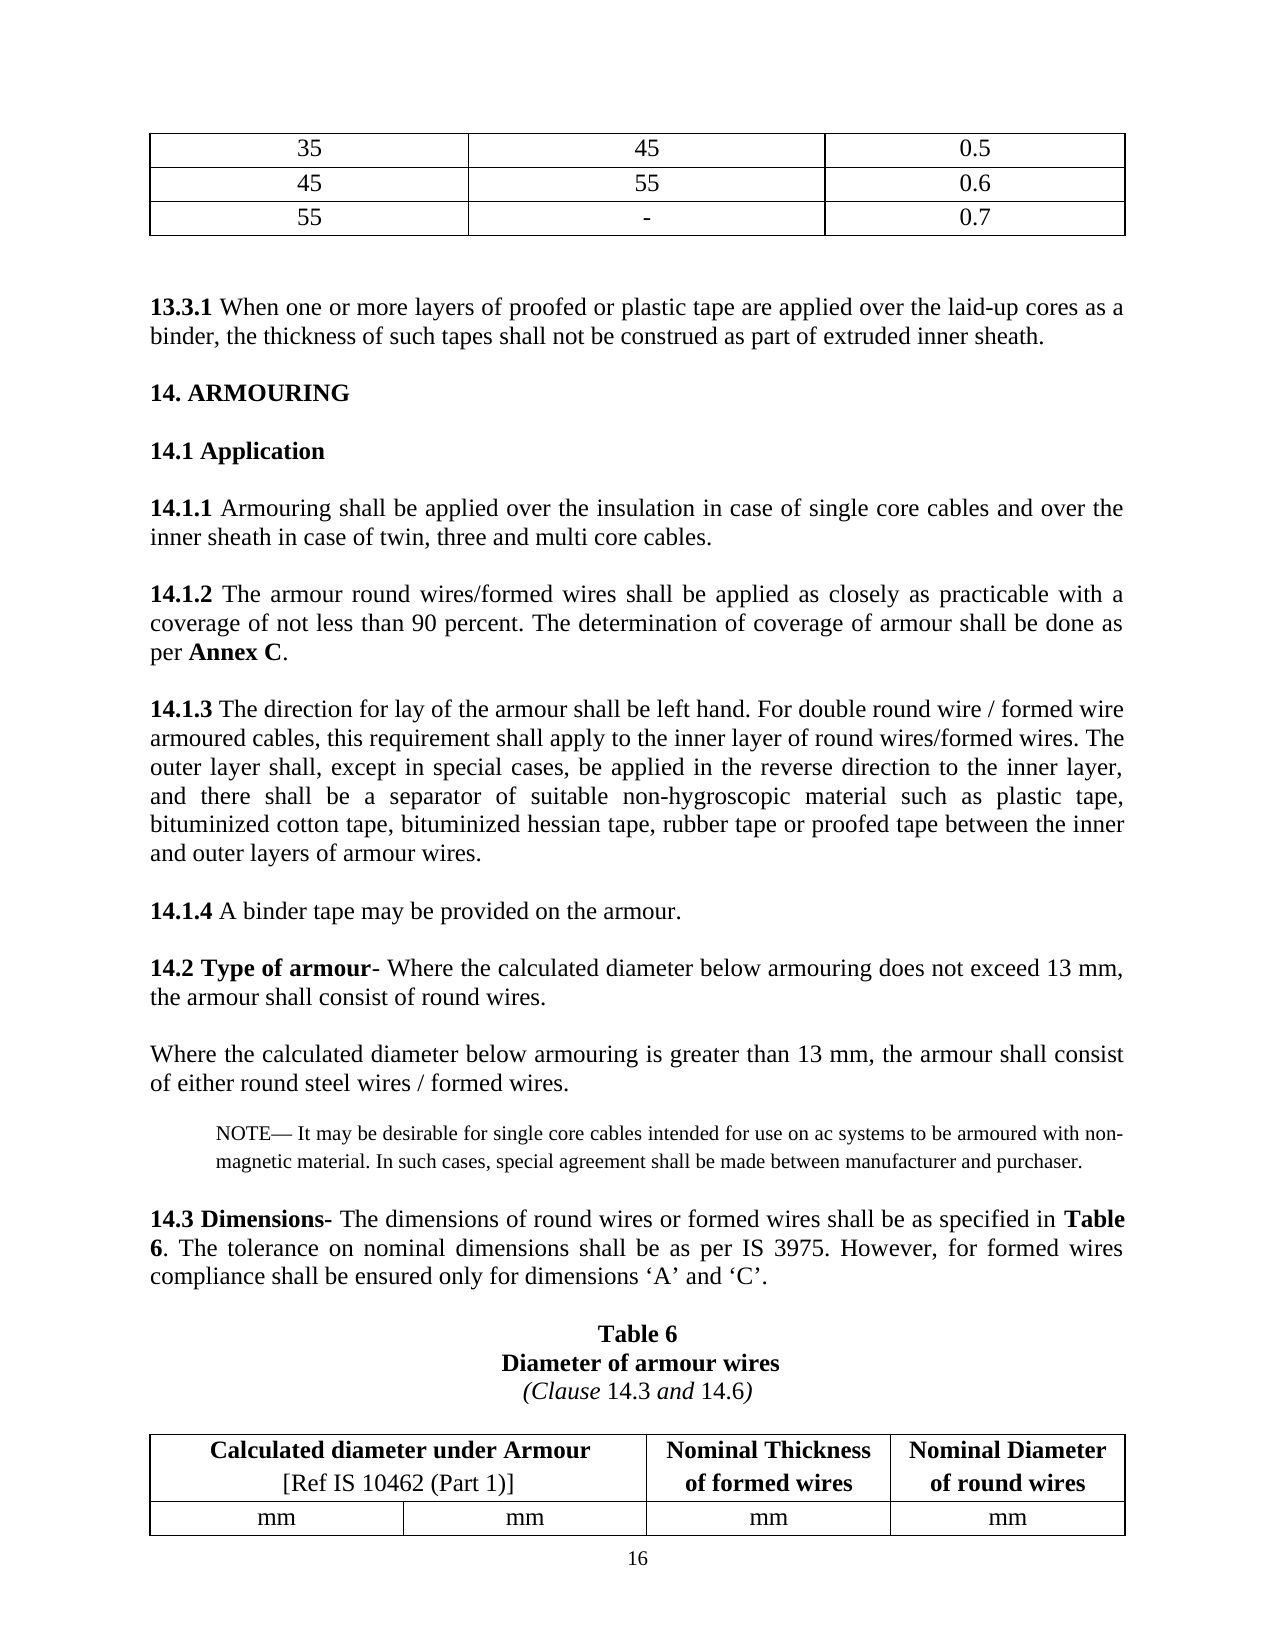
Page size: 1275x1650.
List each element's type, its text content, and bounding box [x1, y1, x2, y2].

table_cell 35 [151, 134, 468, 167]
text Diameter of armour wires [150, 1348, 1125, 1376]
table_cell mm [647, 1502, 890, 1535]
table_cell 55 [151, 202, 468, 235]
text (Clause 14.3 and 14.6) [150, 1376, 1125, 1405]
text 14.1.1 Armouring shall be applied over the insulation in case of single core cables and over the inner sheath in case of twin, three and multi core cables. [150, 493, 1125, 551]
table_cell 0.5 [826, 134, 1124, 167]
text Where the calculated diameter below armouring is greater than 13 mm, the armour shall consist of either round steel wires / formed wires. [150, 1039, 1125, 1097]
table_cell 45 [151, 168, 468, 201]
text Table 6 [150, 1319, 1125, 1348]
text 14. ARMOURING [150, 378, 1125, 407]
table_cell mm [151, 1502, 403, 1535]
table_cell 0.7 [826, 202, 1124, 235]
text 14.2 Type of armour- Where the calculated diameter below armouring does not exceed 13 mm, the armour shall consist of round wires. [150, 953, 1125, 1011]
text 14.1.3 The direction for lay of the armour shall be left hand. For double round wire / formed wire armoured cables, this requirement shall apply to the inner layer of round wires/formed wires. The outer layer shall, except in special cases, be applied in the reverse direction to the inner layer, and there shall be a separator of suitable non-hygroscopic material such as plastic tape, bituminized cotton tape, bituminized hessian tape, rubber tape or proofed tape between the inner and outer layers of armour wires. [150, 694, 1125, 867]
table_cell 55 [469, 168, 824, 201]
table_cell mm [404, 1502, 646, 1535]
table_cell 0.6 [826, 168, 1124, 201]
table_cell - [469, 202, 824, 235]
table_header Calculated diameter under Armour [Ref IS 10462 (Part 1)] [151, 1435, 646, 1501]
text 14.3 Dimensions- The dimensions of round wires or formed wires shall be as specified in Table 6. The tolerance on nominal dimensions shall be as per IS 3975. However, for formed wires compliance shall be ensured only for dimensions ‘A’ and ‘C’. [150, 1204, 1125, 1290]
table_header Nominal Thickness of formed wires [647, 1435, 890, 1501]
text 13.3.1 When one or more layers of proofed or plastic tape are applied over the laid-up cores as a binder, the thickness of such tapes shall not be construed as part of extruded inner sheath. [150, 292, 1125, 349]
table_cell 45 [469, 134, 824, 167]
table_cell mm [891, 1502, 1124, 1535]
text 14.1 Application [150, 436, 1125, 464]
text NOTE— It may be desirable for single core cables intended for use on ac systems to be armoured with non-magnetic material. In such cases, special agreement shall be made between manufacturer and purchaser. [216, 1121, 1125, 1173]
text 14.1.2 The armour round wires/formed wires shall be applied as closely as practicable with a coverage of not less than 90 percent. The determination of coverage of armour shall be done as per Annex C. [150, 579, 1125, 666]
table_header Nominal Diameter of round wires [891, 1435, 1124, 1501]
text 14.1.4 A binder tape may be provided on the armour. [150, 896, 1125, 924]
